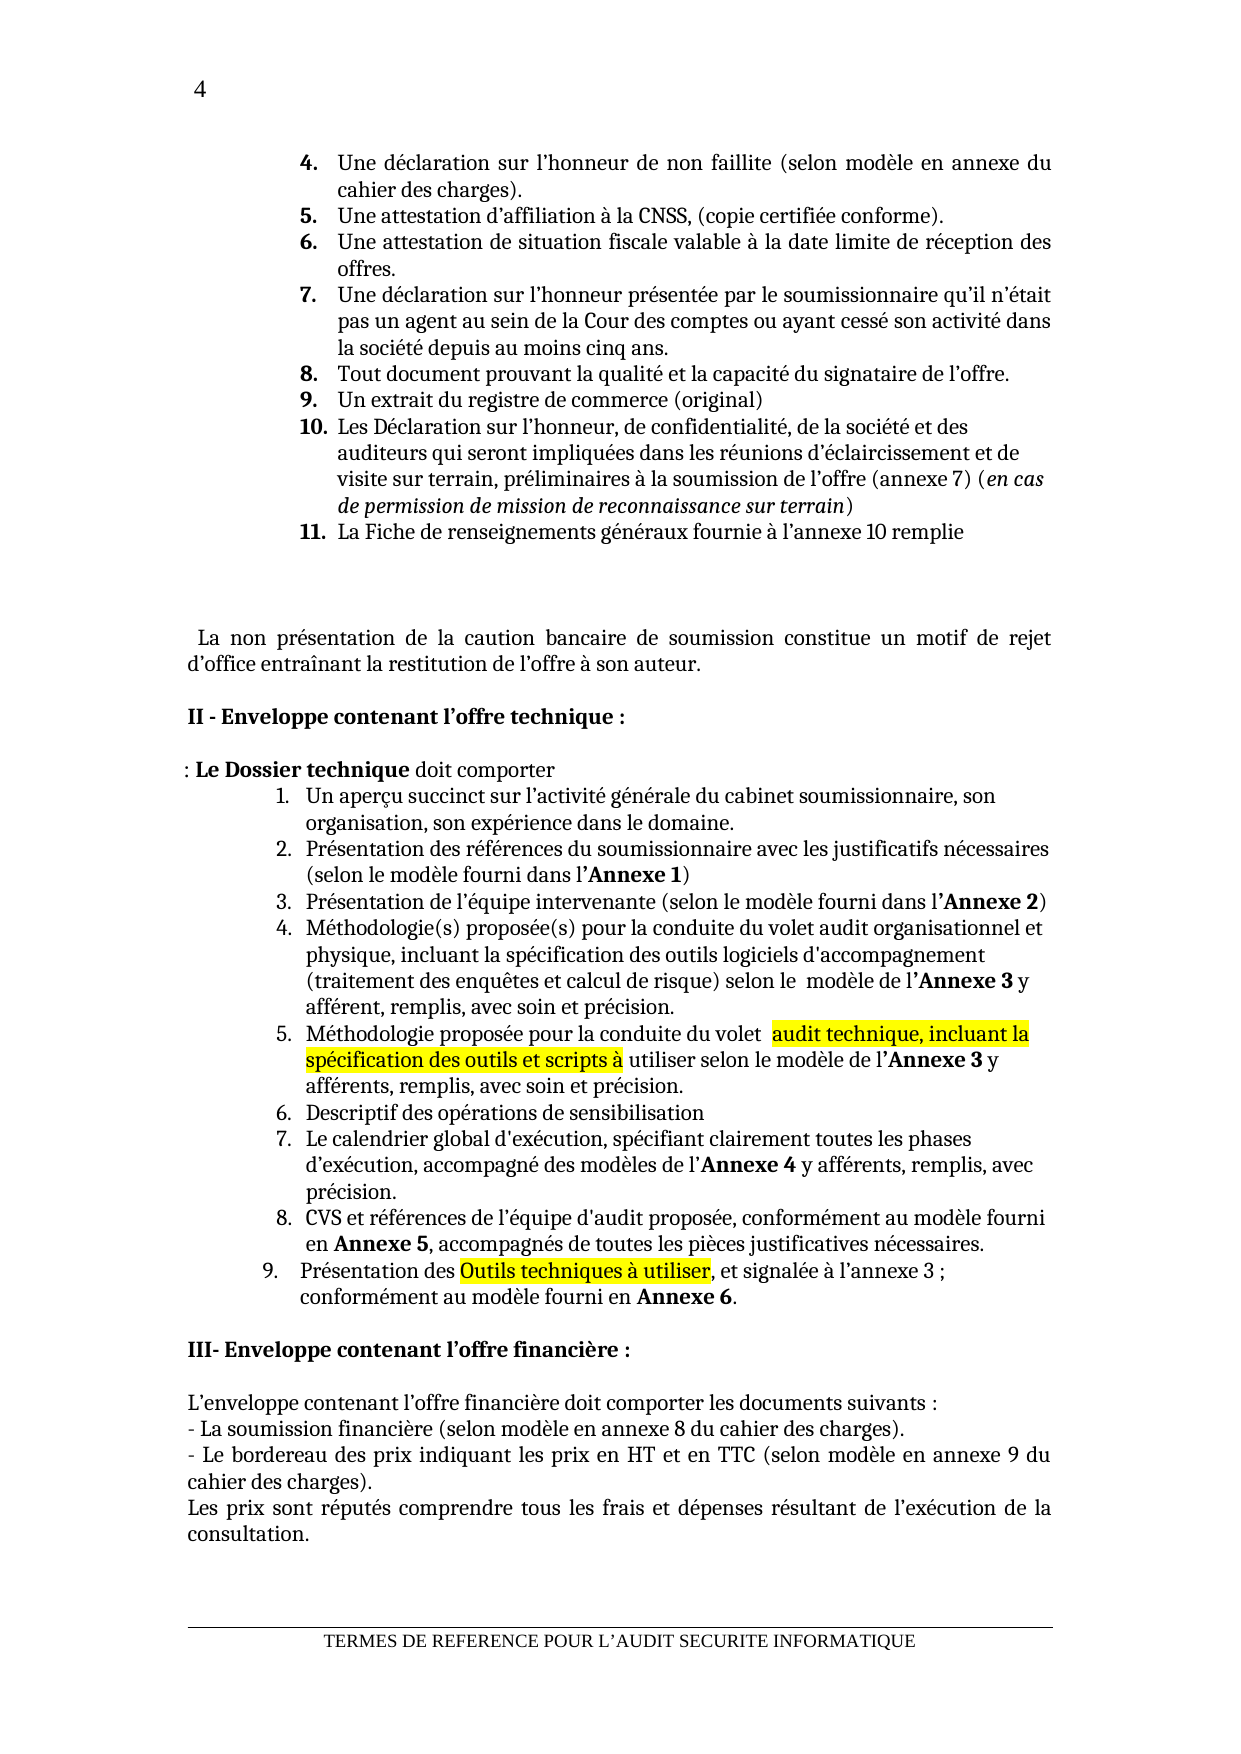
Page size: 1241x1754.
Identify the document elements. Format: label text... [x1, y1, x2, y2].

list La Fiche de renseignements généraux fournie à l’annexe 10 remplie [300, 519, 1056, 545]
list Descriptif des opérations de sensibilisation [276, 1099, 1056, 1126]
list Un extrait du registre de commerce (original) [300, 387, 1053, 413]
text Le Dossier technique doit comporter : [184, 756, 1015, 783]
text III- Enveloppe contenant l’offre financière : [187, 1337, 1053, 1363]
list Une déclaration sur l’honneur de non faillite (selon modèle en annexe du cahier des charges). [300, 150, 1053, 203]
list Une déclaration sur l’honneur présentée par le soumissionnaire qu’il n’était pas un agent au sein de la Cour des comptes ou ayant cessé son activité dans la société depuis au moins cinq ans. [300, 282, 1053, 361]
list Méthodologie proposée pour la conduite du volet audit technique, incluant la spécification des outils et scripts à utiliser selon le modèle de l’Annexe 3 y afférents, remplis, avec soin et précision. [276, 1020, 1056, 1099]
list Le calendrier global d'exécution, spécifiant clairement toutes les phases d’exécution, accompagné des modèles de l’Annexe 4 y afférents, remplis, avec précision. [276, 1126, 1056, 1205]
list Méthodologie(s) proposée(s) pour la conduite du volet audit organisationnel et physique, incluant la spécification des outils logiciels d'accompagnement (traitement des enquêtes et calcul de risque) selon le modèle de l’Annexe 3 y afférent, remplis, avec soin et précision. [276, 915, 1056, 1020]
list Une attestation de situation fiscale valable à la date limite de réception des offres. [300, 229, 1053, 282]
list Présentation des Outils techniques à utiliser, et signalée à l’annexe 3 ; conformément au modèle fourni en Annexe 6. [262, 1258, 1056, 1310]
list Un aperçu succinct sur l’activité générale du cabinet soumissionnaire, son organisation, son expérience dans le domaine. [276, 783, 1056, 836]
text - La soumission financière (selon modèle en annexe 8 du cahier des charges). [187, 1416, 1053, 1442]
text La non présentation de la caution bancaire de soumission constitue un motif de rejet d’office entraînant la restitution de l’offre à son auteur. [187, 624, 1053, 677]
list Présentation de l’équipe intervenante (selon le modèle fourni dans l’Annexe 2) [276, 889, 1056, 915]
text L’enveloppe contenant l’offre financière doit comporter les documents suivants : [187, 1389, 1053, 1416]
text - Le bordereau des prix indiquant les prix en HT et en TTC (selon modèle en annexe 9 du cahier des charges). [187, 1442, 1053, 1495]
list Les Déclaration sur l’honneur, de confidentialité, de la société et des auditeurs qui seront impliquées dans les réunions d’éclaircissement et de visite sur terrain, préliminaires à la soumission de l’offre (annexe 7) (en cas de permission de mission de reconnaissance sur terrain) [300, 413, 1056, 519]
list CVS et références de l’équipe d'audit proposée, conformément au modèle fourni en Annexe 5, accompagnés de toutes les pièces justificatives nécessaires. [276, 1205, 1056, 1258]
list Présentation des références du soumissionnaire avec les justificatifs nécessaires (selon le modèle fourni dans l’Annexe 1) [276, 836, 1056, 889]
list Une attestation d’affiliation à la CNSS, (copie certifiée conforme). [300, 203, 1053, 229]
list Tout document prouvant la qualité et la capacité du signataire de l’offre. [300, 361, 1053, 387]
text II - Enveloppe contenant l’offre technique : [187, 703, 1053, 730]
text Les prix sont réputés comprendre tous les frais et dépenses résultant de l’exécution de la consultation. [187, 1495, 1053, 1547]
